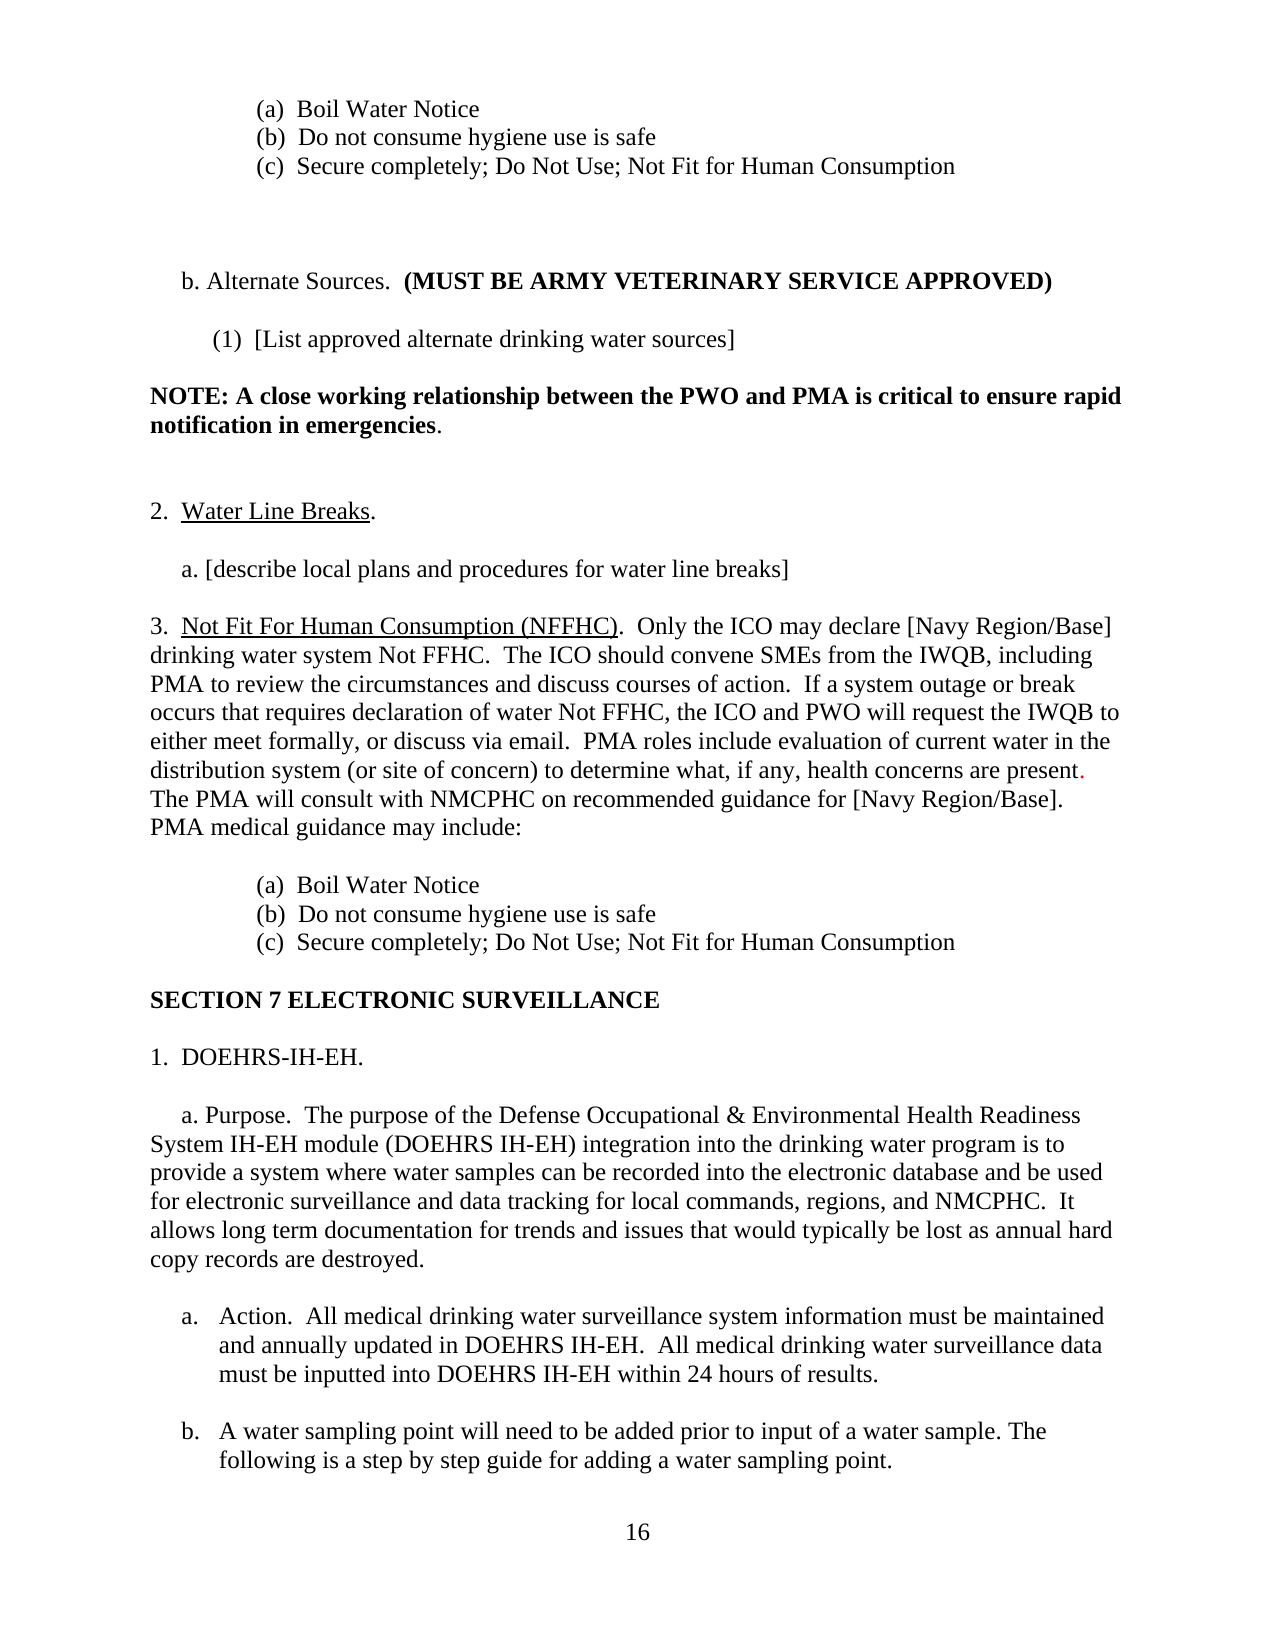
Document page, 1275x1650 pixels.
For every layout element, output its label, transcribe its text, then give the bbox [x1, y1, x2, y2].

text SECTION 7 ELECTRONIC SURVEILLANCE [150, 985, 1125, 1014]
list A water sampling point will need to be added prior to input of a water sample. The following is a step by step guide for adding a water sampling point. [181, 1416, 1125, 1474]
text 1. DOEHRS-IH-EH. [150, 1042, 1125, 1071]
text (c) Secure completely; Do Not Use; Not Fit for Human Consumption [150, 151, 1125, 180]
text (b) Do not consume hygiene use is safe [150, 122, 1125, 151]
text (a) Boil Water Notice [150, 94, 1125, 122]
text (1) [List approved alternate drinking water sources] [150, 324, 1125, 352]
text 3. Not Fit For Human Consumption (NFFHC). Only the ICO may declare [Navy Region/Base] drinking water system Not FFHC. The ICO should convene SMEs from the IWQB, including PMA to review the circumstances and discuss courses of action. If a system outage or break occurs that requires declaration of water Not FFHC, the ICO and PWO will request the IWQB to either meet formally, or discuss via email. PMA roles include evaluation of current water in the distribution system (or site of concern) to determine what, if any, health concerns are present. The PMA will consult with NMCPHC on recommended guidance for [Navy Region/Base]. PMA medical guidance may include: [150, 611, 1125, 841]
text b. Alternate Sources. (MUST BE ARMY VETERINARY SERVICE APPROVED) [150, 266, 1125, 295]
text (c) Secure completely; Do Not Use; Not Fit for Human Consumption [150, 927, 1125, 956]
text NOTE: A close working relationship between the PWO and PMA is critical to ensure rapid notification in emergencies. [150, 381, 1125, 439]
text 2. Water Line Breaks. [150, 496, 1125, 525]
text (a) Boil Water Notice [150, 870, 1125, 899]
list Action. All medical drinking water surveillance system information must be maintained and annually updated in DOEHRS IH-EH. All medical drinking water surveillance data must be inputted into DOEHRS IH-EH within 24 hours of results. [181, 1301, 1125, 1387]
text (b) Do not consume hygiene use is safe [150, 899, 1125, 927]
text a. [describe local plans and procedures for water line breaks] [150, 554, 1125, 582]
text a. Purpose. The purpose of the Defense Occupational & Environmental Health Readiness System IH-EH module (DOEHRS IH-EH) integration into the drinking water program is to provide a system where water samples can be recorded into the electronic database and be used for electronic surveillance and data tracking for local commands, regions, and NMCPHC. It allows long term documentation for trends and issues that would typically be lost as annual hard copy records are destroyed. [150, 1100, 1125, 1272]
